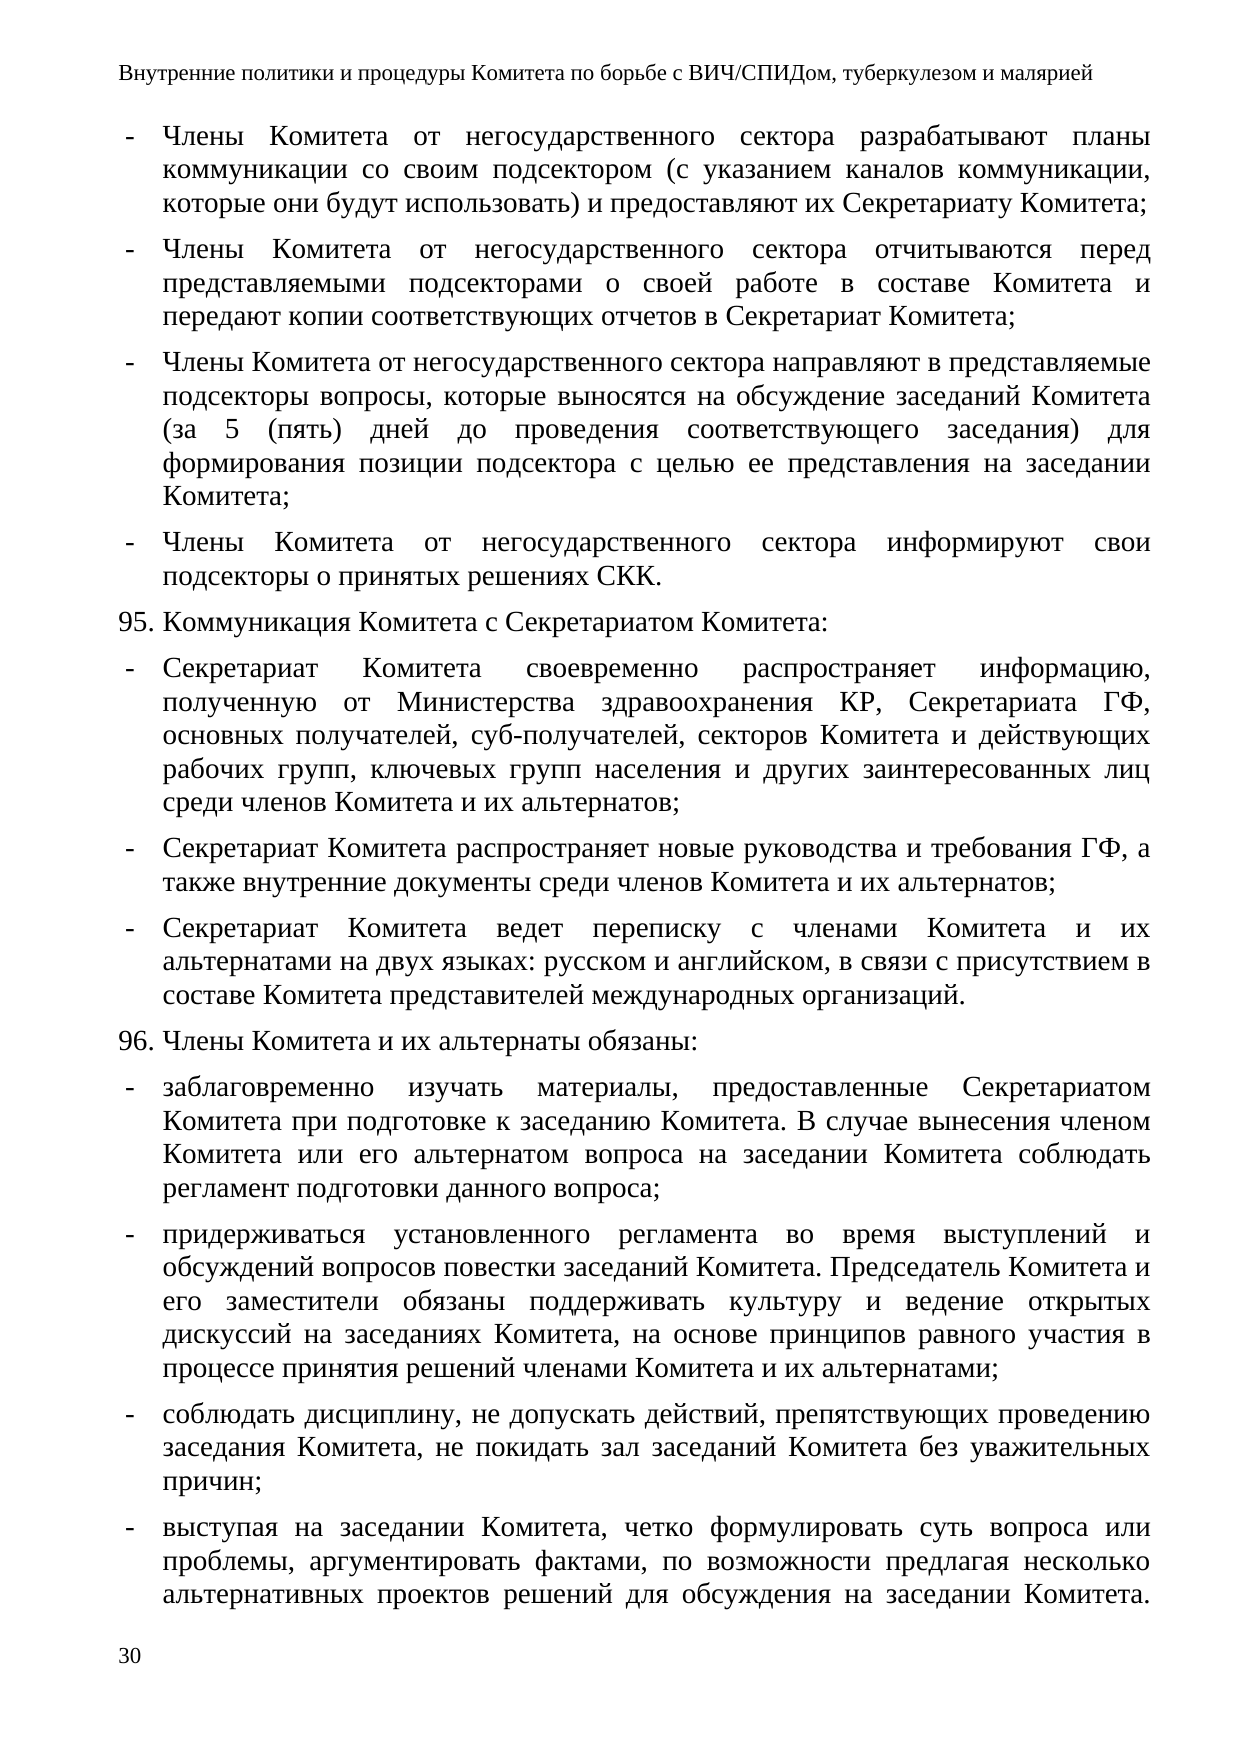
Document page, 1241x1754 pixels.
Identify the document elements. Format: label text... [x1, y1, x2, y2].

list Коммуникация Комитета с Секретариатом Комитета: [118, 604, 1152, 638]
list Члены Комитета от негосударственного сектора разрабатывают планы коммуникации со своим подсектором (с указанием каналов коммуникации, которые они будут использовать) и предоставляют их Секретариату Комитета; [125, 118, 1152, 219]
list Члены Комитета от негосударственного сектора отчитываются перед представляемыми подсекторами о своей работе в составе Комитета и передают копии соответствующих отчетов в Секретариат Комитета; [125, 231, 1152, 332]
list Члены Комитета от негосударственного сектора направляют в представляемые подсекторы вопросы, которые выносятся на обсуждение заседаний Комитета (за 5 (пять) дней до проведения соответствующего заседания) для формирования позиции подсектора с целью ее представления на заседании Комитета; [125, 344, 1152, 512]
list Члены Комитета и их альтернаты обязаны: [118, 1023, 1152, 1057]
list придерживаться установленного регламента во время выступлений и обсуждений вопросов повестки заседаний Комитета. Председатель Комитета и его заместители обязаны поддерживать культуру и ведение открытых дискуссий на заседаниях Комитета, на основе принципов равного участия в процессе принятия решений членами Комитета и их альтернатами; [125, 1216, 1152, 1383]
list Секретариат Комитета своевременно распространяет информацию, полученную от Министерства здравоохранения КР, Секретариата ГФ, основных получателей, суб-получателей, секторов Комитета и действующих рабочих групп, ключевых групп населения и других заинтересованных лиц среди членов Комитета и их альтернатов; [125, 650, 1152, 818]
list Секретариат Комитета распространяет новые руководства и требования ГФ, а также внутренние документы среди членов Комитета и их альтернатов; [125, 830, 1152, 897]
list Секретариат Комитета ведет переписку с членами Комитета и их альтернатами на двух языках: русском и английском, в связи с присутствием в составе Комитета представителей международных организаций. [125, 910, 1152, 1011]
list Члены Комитета от негосударственного сектора информируют свои подсекторы о принятых решениях СКК. [125, 524, 1152, 592]
list соблюдать дисциплину, не допускать действий, препятствующих проведению заседания Комитета, не покидать зал заседаний Комитета без уважительных причин; [125, 1396, 1152, 1497]
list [125, 1509, 1152, 1610]
list заблаговременно изучать материалы, предоставленные Секретариатом Комитета при подготовке к заседанию Комитета. В случае вынесения членом Комитета или его альтернатом вопроса на заседании Комитета соблюдать регламент подготовки данного вопроса; [125, 1069, 1152, 1203]
